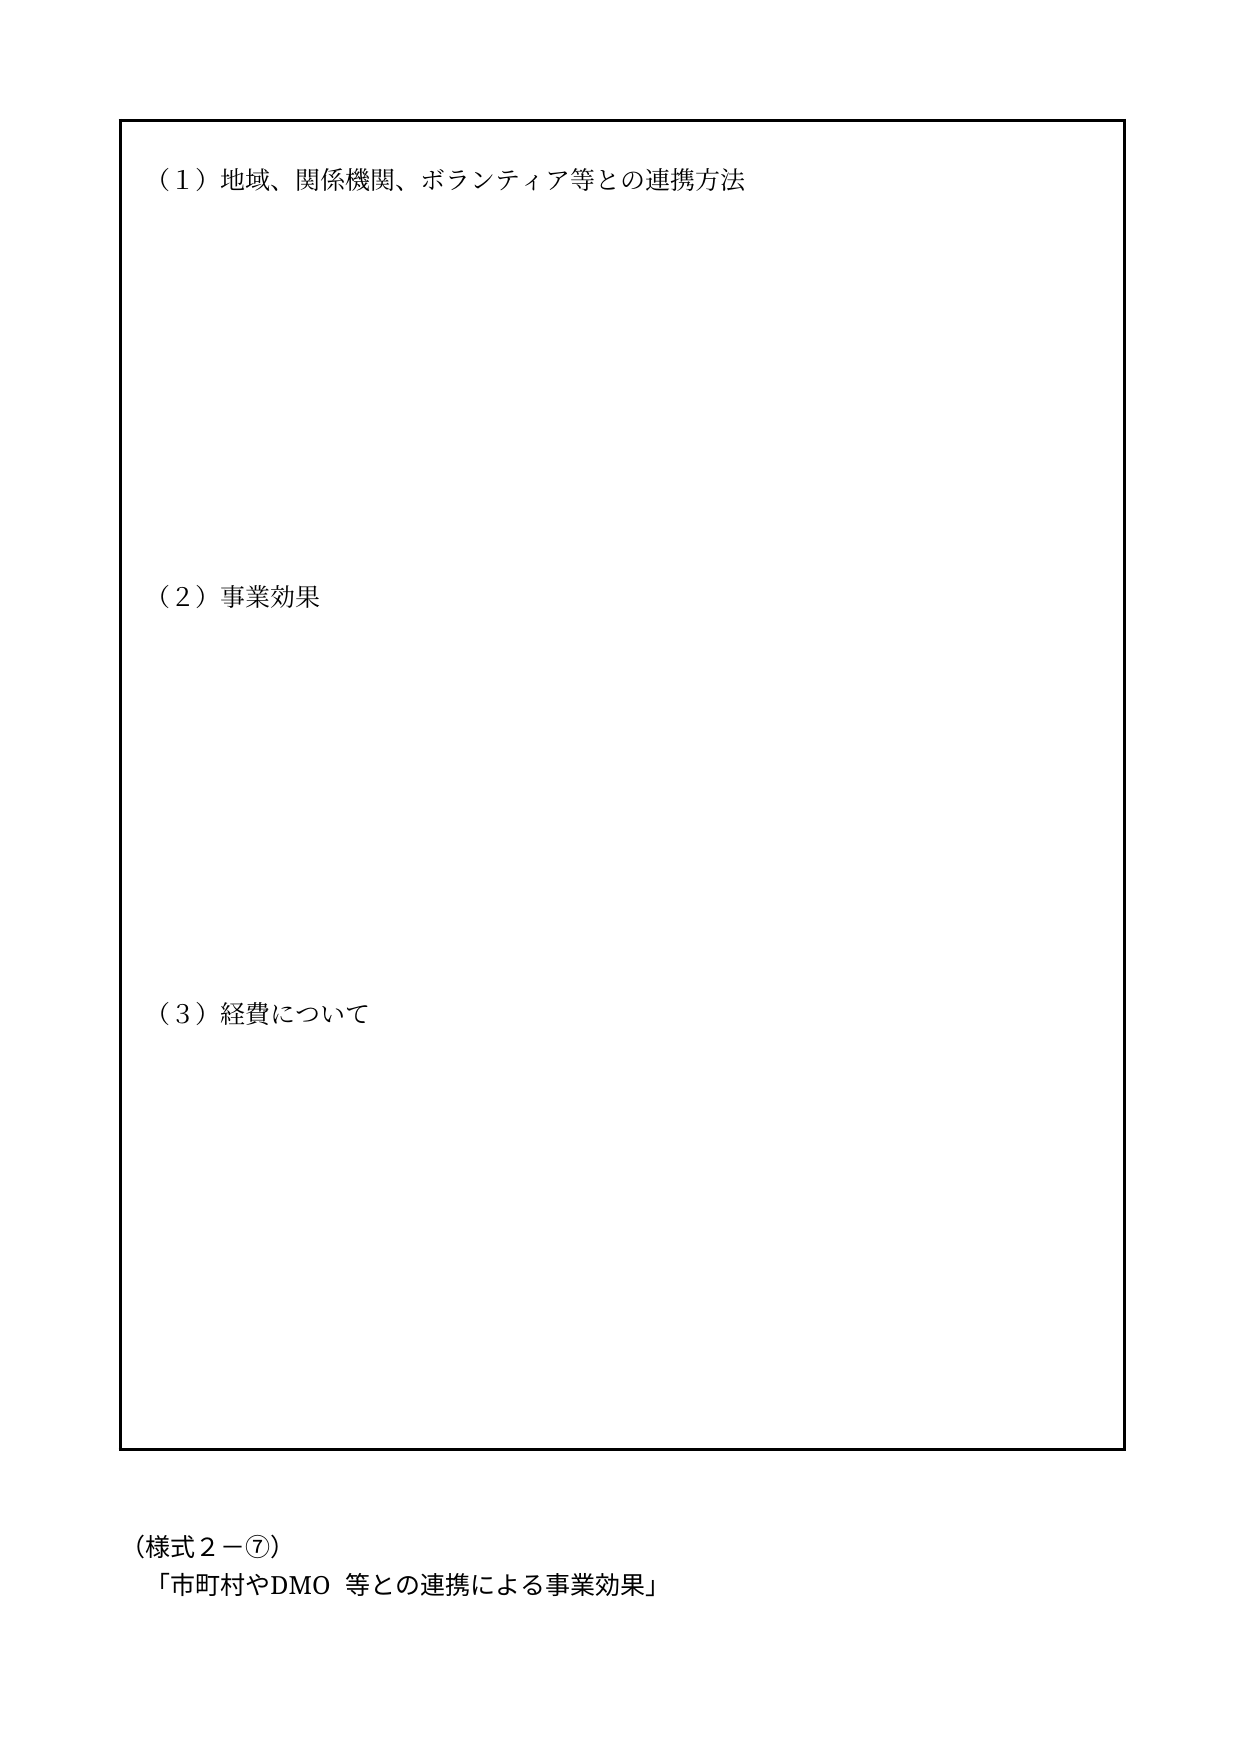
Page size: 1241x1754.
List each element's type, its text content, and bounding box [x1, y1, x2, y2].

text 「市町村やDMO等との連携による事業効果」 [120, 1565, 1120, 1603]
text （様式２－⑦） [120, 1527, 1120, 1565]
table_cell （１）地域、関係機関、ボランティア等との連携方法 （２）事業効果 （３）経費について [122, 122, 1123, 1448]
